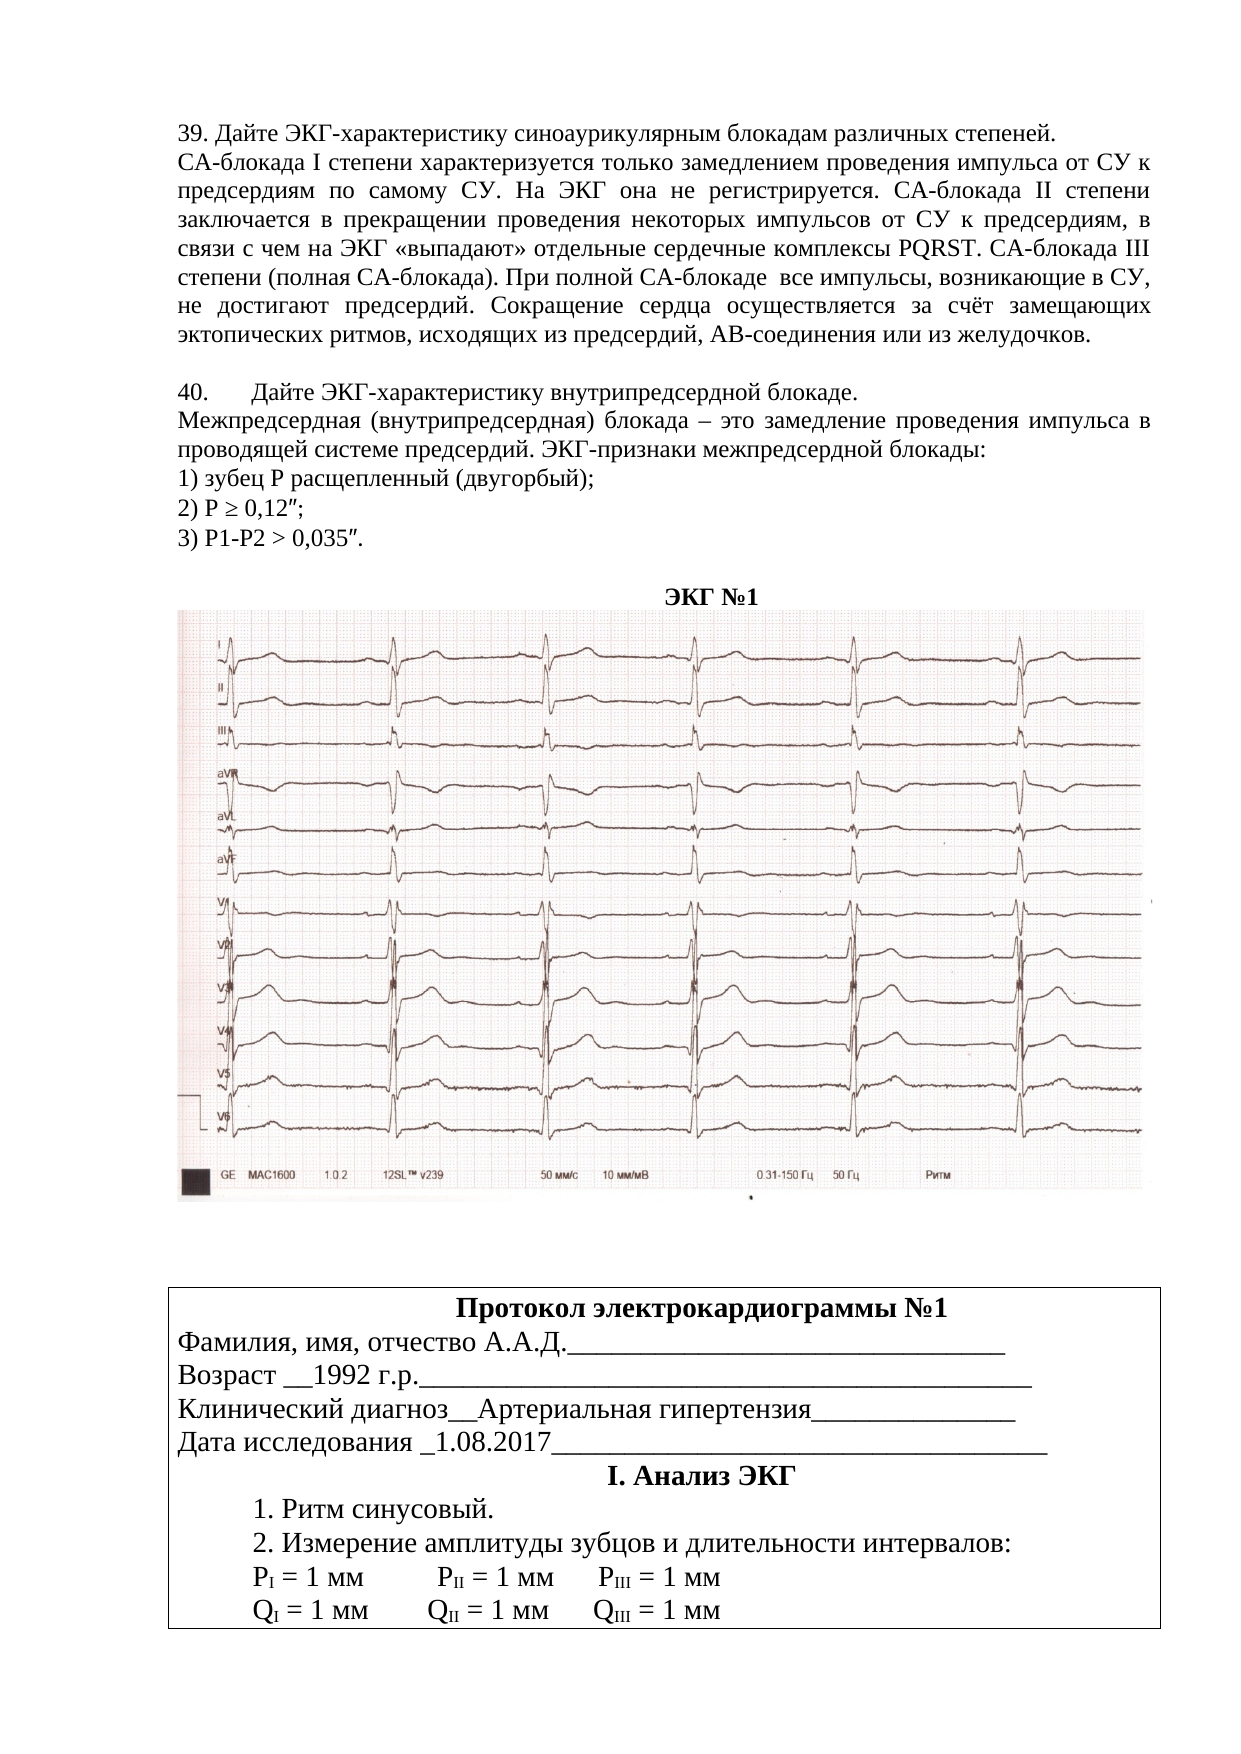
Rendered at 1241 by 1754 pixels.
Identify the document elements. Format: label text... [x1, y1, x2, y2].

text Возраст __1992 г.р.__________________________________________ [177, 1357, 1152, 1391]
text 2) Р ≥ 0,12″; [177, 492, 1152, 522]
text Межпредсердная (внутрипредсердная) блокада – это замедление проведения импульса в проводящей системе предсердий. ЭКГ-признаки межпредсердной блокады: [177, 406, 1152, 463]
text СА-блокада I степени характеризуется только замедлением проведения импульса от СУ к предсердиям по самому СУ. На ЭКГ она не регистрируется. СА-блокада II степени заключается в прекращении проведения некоторых импульсов от СУ к предсердиям, в связи с чем на ЭКГ «выпадают» отдельные сердечные комплексы PQRST. СА-блокада III степени (полная СА-блокада). При полной СА-блокаде все импульсы, возникающие в СУ, не достигают предсердий. Сокращение сердца осуществляется за счёт замещающих эктопических ритмов, исходящих из предсердий, АВ-соединения или из желудочков. [177, 147, 1152, 348]
text 40. Дайте ЭКГ-характеристику внутрипредсердной блокаде. [177, 377, 1152, 406]
text Дата исследования _1.08.2017__________________________________ [177, 1424, 1152, 1458]
text 1. Ритм синусовый. [177, 1492, 1152, 1525]
text I. Анализ ЭКГ [177, 1458, 1152, 1492]
picture [177, 610, 1153, 1202]
text 3) Р1-Р2 > 0,035″. [177, 522, 1152, 553]
text 1) зубец Р расщепленный (двугорбый); [177, 463, 1152, 492]
text Протокол электрокардиограммы №1 [169, 1288, 1160, 1324]
text QI = 1 мм QII = 1 мм QIII = 1 мм [169, 1589, 1160, 1628]
text ЭКГ №1 [177, 582, 1152, 610]
text РI = 1 мм РII = 1 мм РIII = 1 мм [177, 1559, 1152, 1589]
text Клинический диагноз__Артериальная гипертензия______________ [177, 1391, 1152, 1424]
text 2. Измерение амплитуды зубцов и длительности интервалов: [177, 1525, 1152, 1559]
text 39. Дайте ЭКГ-характеристику синоаурикулярным блокадам различных степеней. [177, 118, 1152, 147]
text Фамилия, имя, отчество А.А.Д.______________________________ [177, 1324, 1152, 1357]
